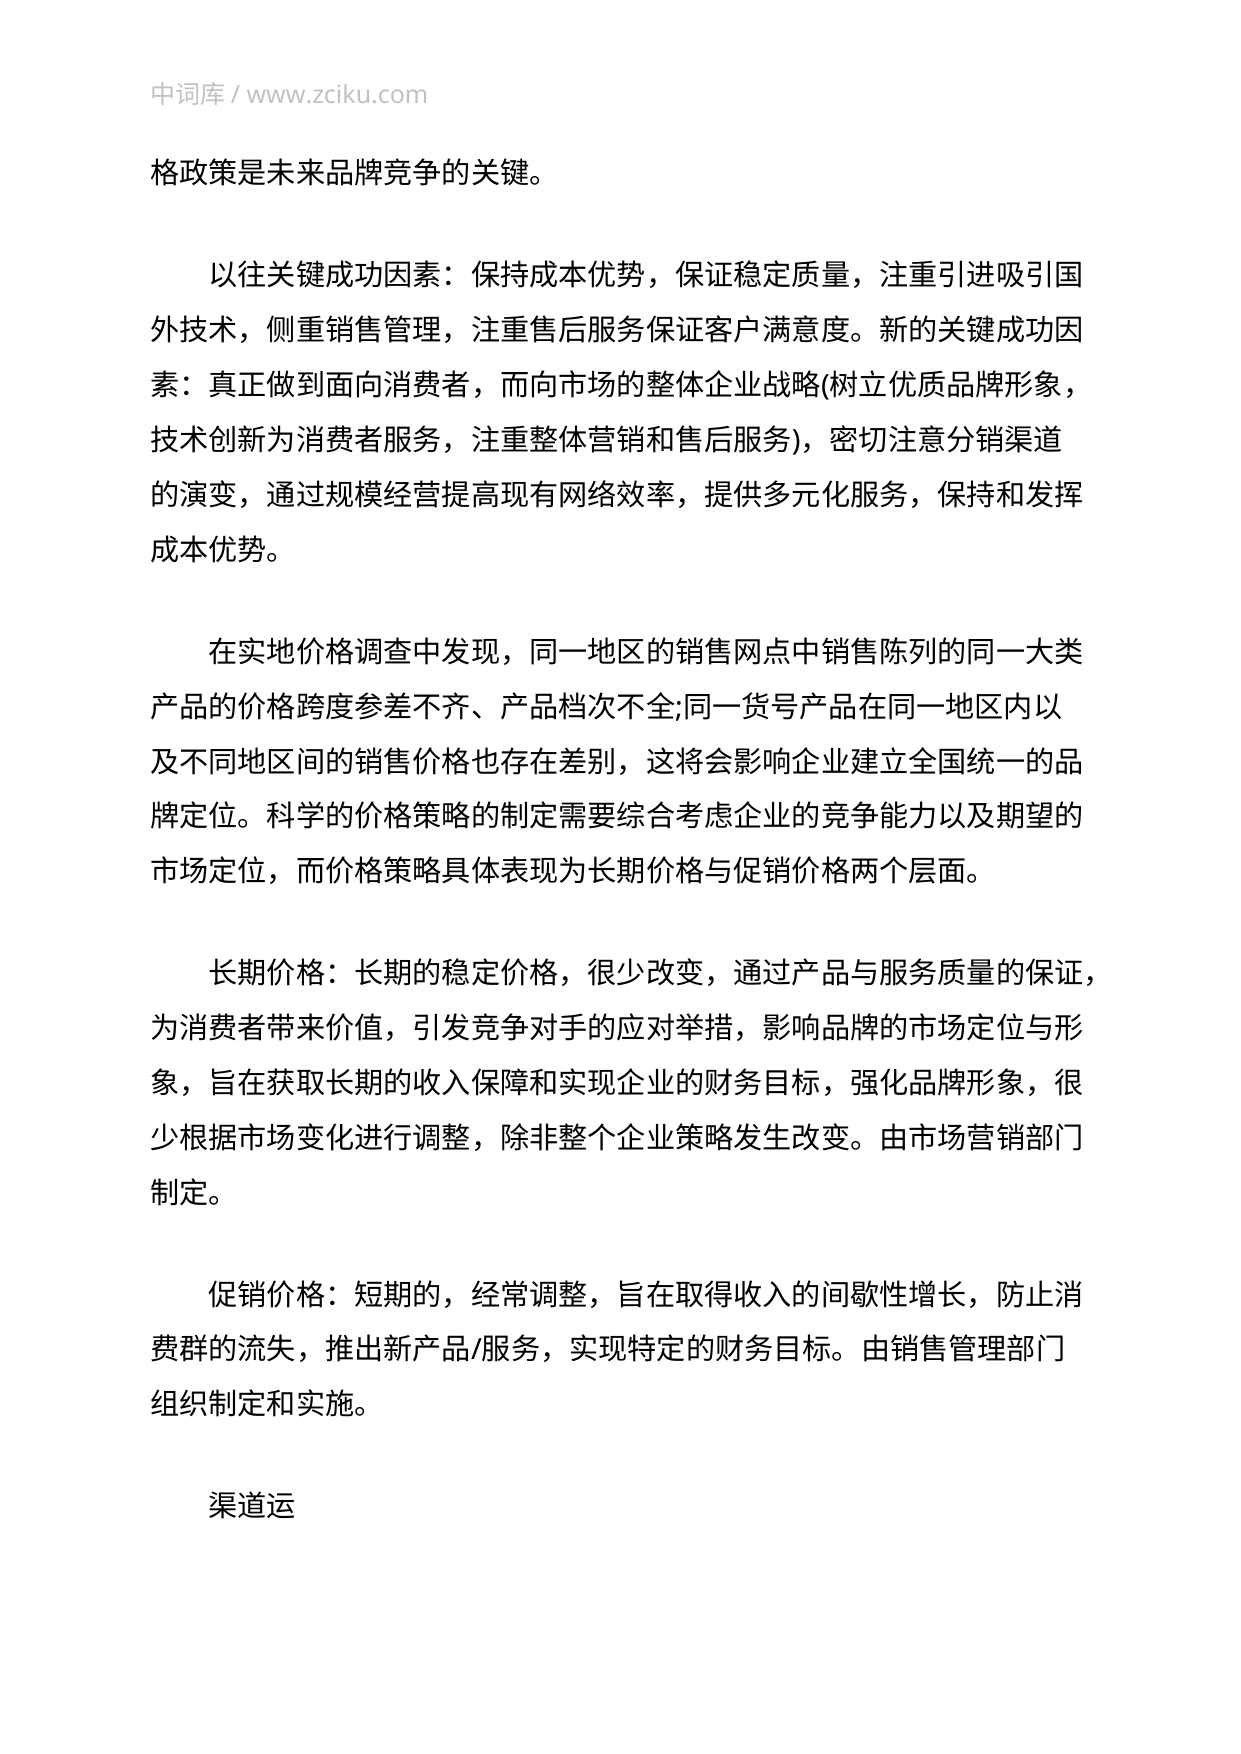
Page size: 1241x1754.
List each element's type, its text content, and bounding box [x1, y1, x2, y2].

text 以往关键成功因素：保持成本优势，保证稳定质量，注重引进吸引国外技术，侧重销售管理，注重售后服务保证客户满意度。新的关键成功因素：真正做到面向消费者，而向市场的整体企业战略(树立优质品牌形象，技术创新为消费者服务，注重整体营销和售后服务)，密切注意分销渠道的演变，通过规模经营提高现有网络效率，提供多元化服务，保持和发挥成本优势。 [150, 252, 1090, 569]
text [150, 150, 1090, 192]
text 在实地价格调查中发现，同一地区的销售网点中销售陈列的同一大类产品的价格跨度参差不齐、产品档次不全;同一货号产品在同一地区内以及不同地区间的销售价格也存在差别，这将会影响企业建立全国统一的品牌定位。科学的价格策略的制定需要综合考虑企业的竞争能力以及期望的市场定位，而价格策略具体表现为长期价格与促销价格两个层面。 [150, 628, 1090, 890]
text 长期价格：长期的稳定价格，很少改变，通过产品与服务质量的保证，为消费者带来价值，引发竞争对手的应对举措，影响品牌的市场定位与形象，旨在获取长期的收入保障和实现企业的财务目标，强化品牌形象，很少根据市场变化进行调整，除非整个企业策略发生改变。由市场营销部门制定。 [150, 950, 1090, 1212]
text 促销价格：短期的，经常调整，旨在取得收入的间歇性增长，防止消费群的流失，推出新产品/服务，实现特定的财务目标。由销售管理部门组织制定和实施。 [150, 1271, 1090, 1423]
text 渠道运 [150, 1483, 1090, 1525]
